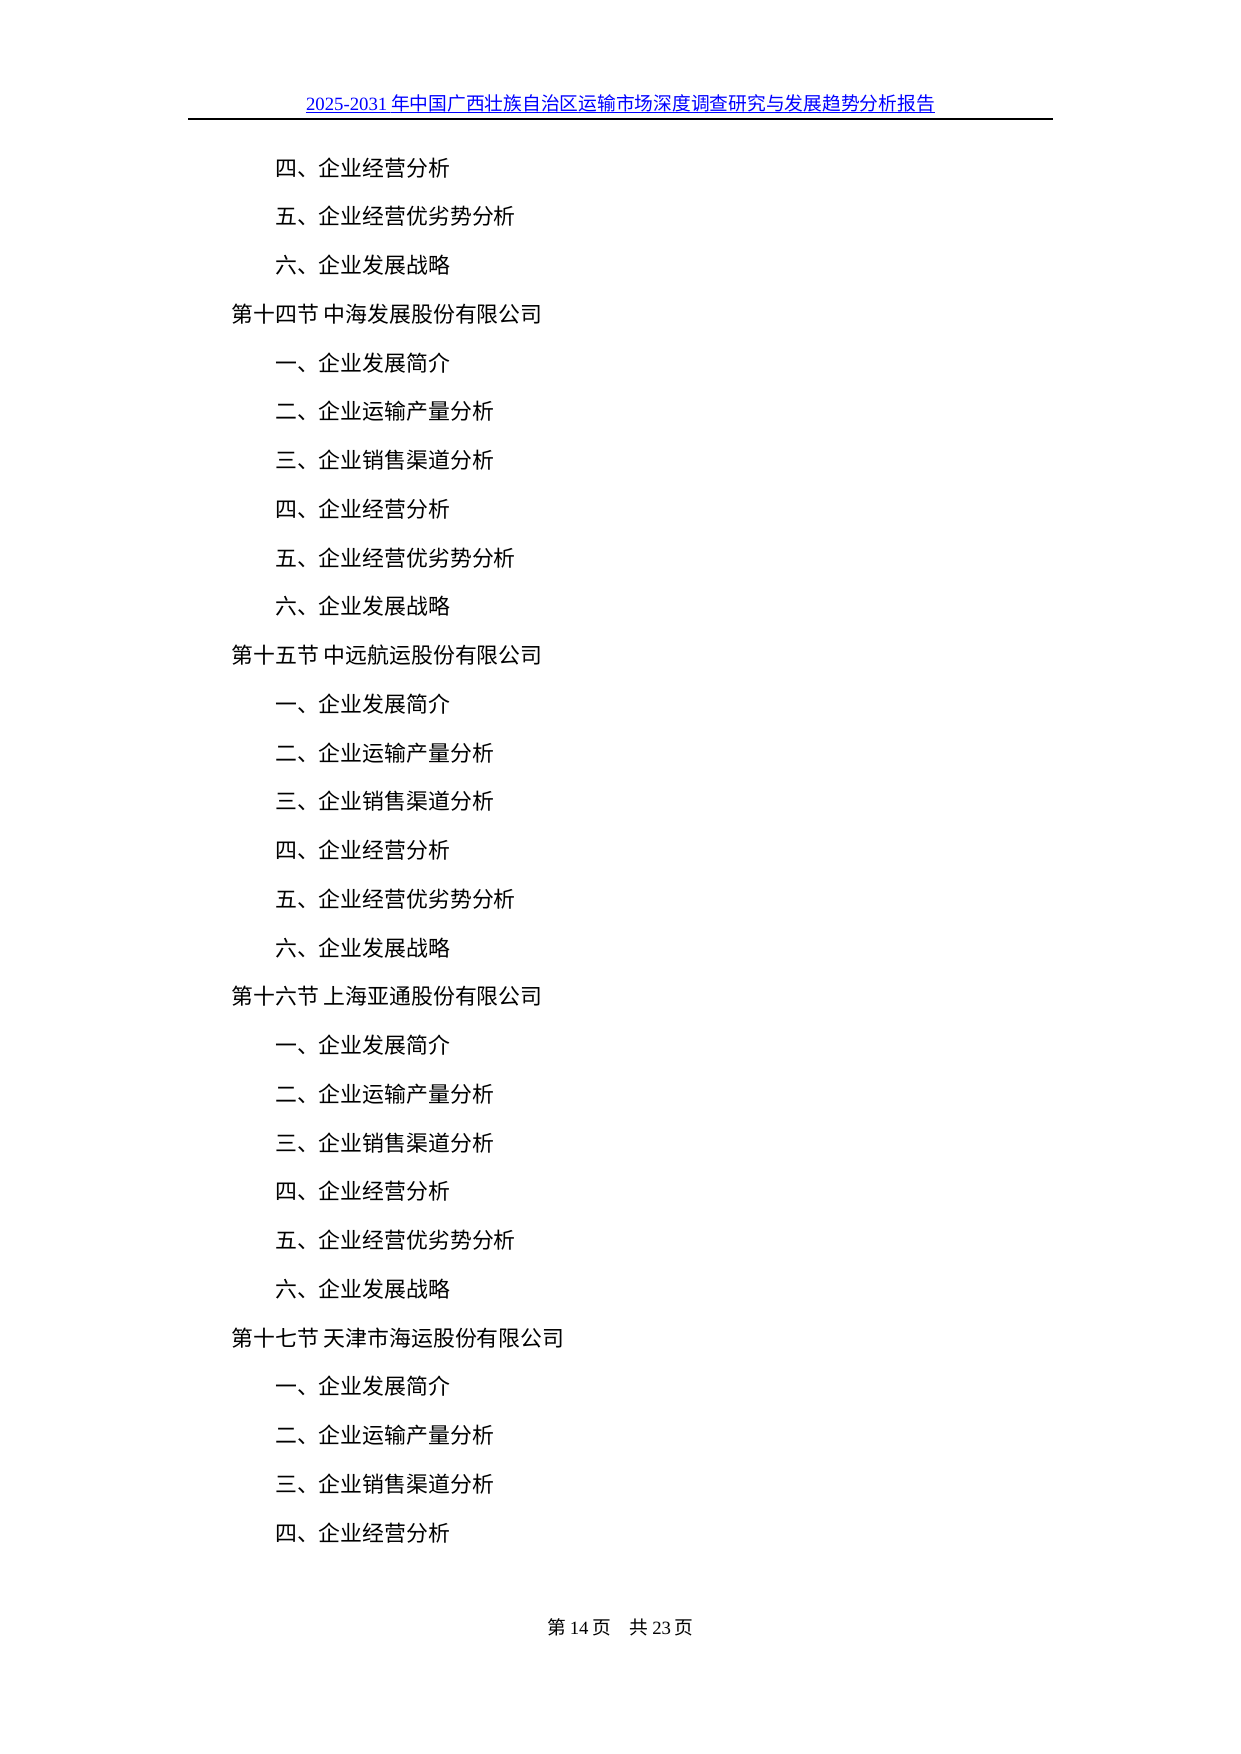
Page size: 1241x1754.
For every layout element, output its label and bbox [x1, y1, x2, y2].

text [187, 150, 1053, 1548]
